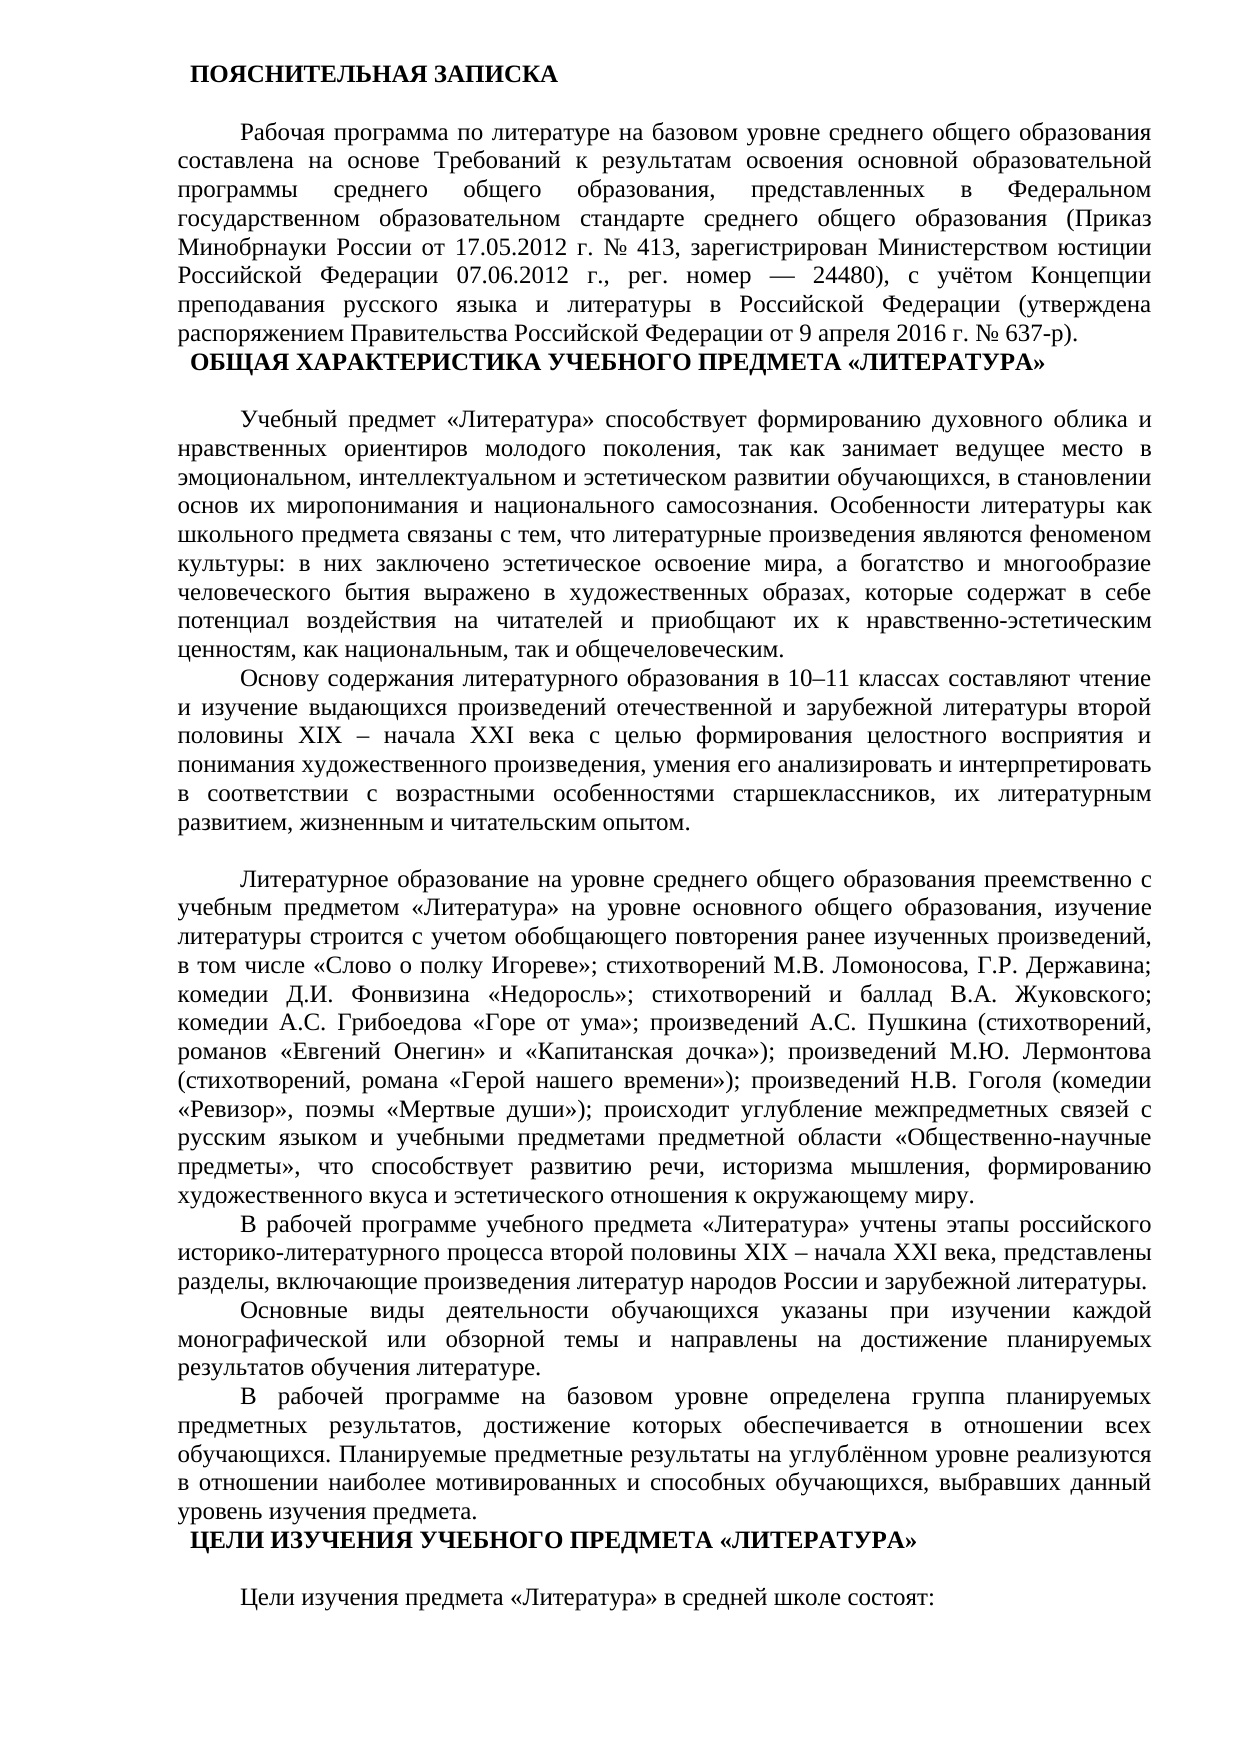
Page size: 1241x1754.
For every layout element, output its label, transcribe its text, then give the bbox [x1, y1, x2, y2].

text Литературное образование на уровне среднего общего образования преемственно с учебным предметом «Литература» на уровне основного общего образования, изучение литературы строится с учетом обобщающего повторения ранее изученных произведений, в том числе «Слово о полку Игореве»; стихотворений М.В. Ломоносова, Г.Р. Державина; комедии Д.И. Фонвизина «Недоросль»; стихотворений и баллад В.А. Жуковского; комедии А.С. Грибоедова «Горе от ума»; произведений А.С. Пушкина (стихотворений, романов «Евгений Онегин» и «Капитанская дочка»); произведений М.Ю. Лермонтова (стихотворений, романа «Герой нашего времени»); произведений Н.В. Гоголя (комедии «Ревизор», поэмы «Мертвые души»); происходит углубление межпредметных связей с русским языком и учебными предметами предметной области «Общественно-научные предметы», что способствует развитию речи, историзма мышления, формированию художественного вкуса и эстетического отношения к окружающему миру. [177, 864, 1152, 1209]
text Основные виды деятельности обучающихся указаны при изучении каждой монографической или обзорной темы и направлены на достижение планируемых результатов обучения литературе. [177, 1295, 1152, 1381]
text Рабочая программа по литературе на базовом уровне среднего общего образования составлена на основе Требований к результатам освоения основной образовательной программы среднего общего образования, представленных в Федеральном государственном образовательном стандарте среднего общего образования (Приказ Минобрнауки России от 17.05.2012 г. № 413, зарегистрирован Министерством юстиции Российской Федерации 07.06.2012 г., рег. номер — 24480), с учётом Концепции преподавания русского языка и литературы в Российской Федерации (утверждена распоряжением Правительства Российской Федерации от 9 апреля 2016 г. № 637-р). [177, 117, 1152, 347]
text ПОЯСНИТЕЛЬНАЯ ЗАПИСКА [190, 59, 1152, 88]
text Цели изучения предмета «Литература» в средней школе состоят: [177, 1582, 1152, 1611]
text Основу содержания литературного образования в 10–11 классах составляют чтение и изучение выдающихся произведений отечественной и зарубежной литературы второй половины ХIХ – начала ХХI века с целью формирования целостного восприятия и понимания художественного произведения, умения его анализировать и интерпретировать в соответствии с возрастными особенностями старшеклассников, их литературным развитием, жизненным и читательским опытом. [177, 663, 1152, 835]
text ЦЕЛИ ИЗУЧЕНИЯ УЧЕБНОГО ПРЕДМЕТА «ЛИТЕРАТУРА» [190, 1525, 1152, 1554]
text Учебный предмет «Литература» способствует формированию духовного облика и нравственных ориентиров молодого поколения, так как занимает ведущее место в эмоциональном, интеллектуальном и эстетическом развитии обучающихся, в становлении основ их миропонимания и национального самосознания. Особенности литературы как школьного предмета связаны с тем, что литературные произведения являются феноменом культуры: в них заключено эстетическое освоение мира, а богатство и многообразие человеческого бытия выражено в художественных образах, которые содержат в себе потенциал воздействия на читателей и приобщают их к нравственно-эстетическим ценностям, как национальным, так и общечеловеческим. [177, 404, 1152, 663]
text В рабочей программе учебного предмета «Литература» учтены этапы российского историко-литературного процесса второй половины ХIХ – начала ХХI века, представлены разделы, включающие произведения литератур народов России и зарубежной литературы. [177, 1209, 1152, 1295]
text ОБЩАЯ ХАРАКТЕРИСТИКА УЧЕБНОГО ПРЕДМЕТА «ЛИТЕРАТУРА» [190, 347, 1152, 375]
text В рабочей программе на базовом уровне определена группа планируемых предметных результатов, достижение которых обеспечивается в отношении всех обучающихся. Планируемые предметные результаты на углублённом уровне реализуются в отношении наиболее мотивированных и способных обучающихся, выбравших данный уровень изучения предмета. [177, 1381, 1152, 1525]
